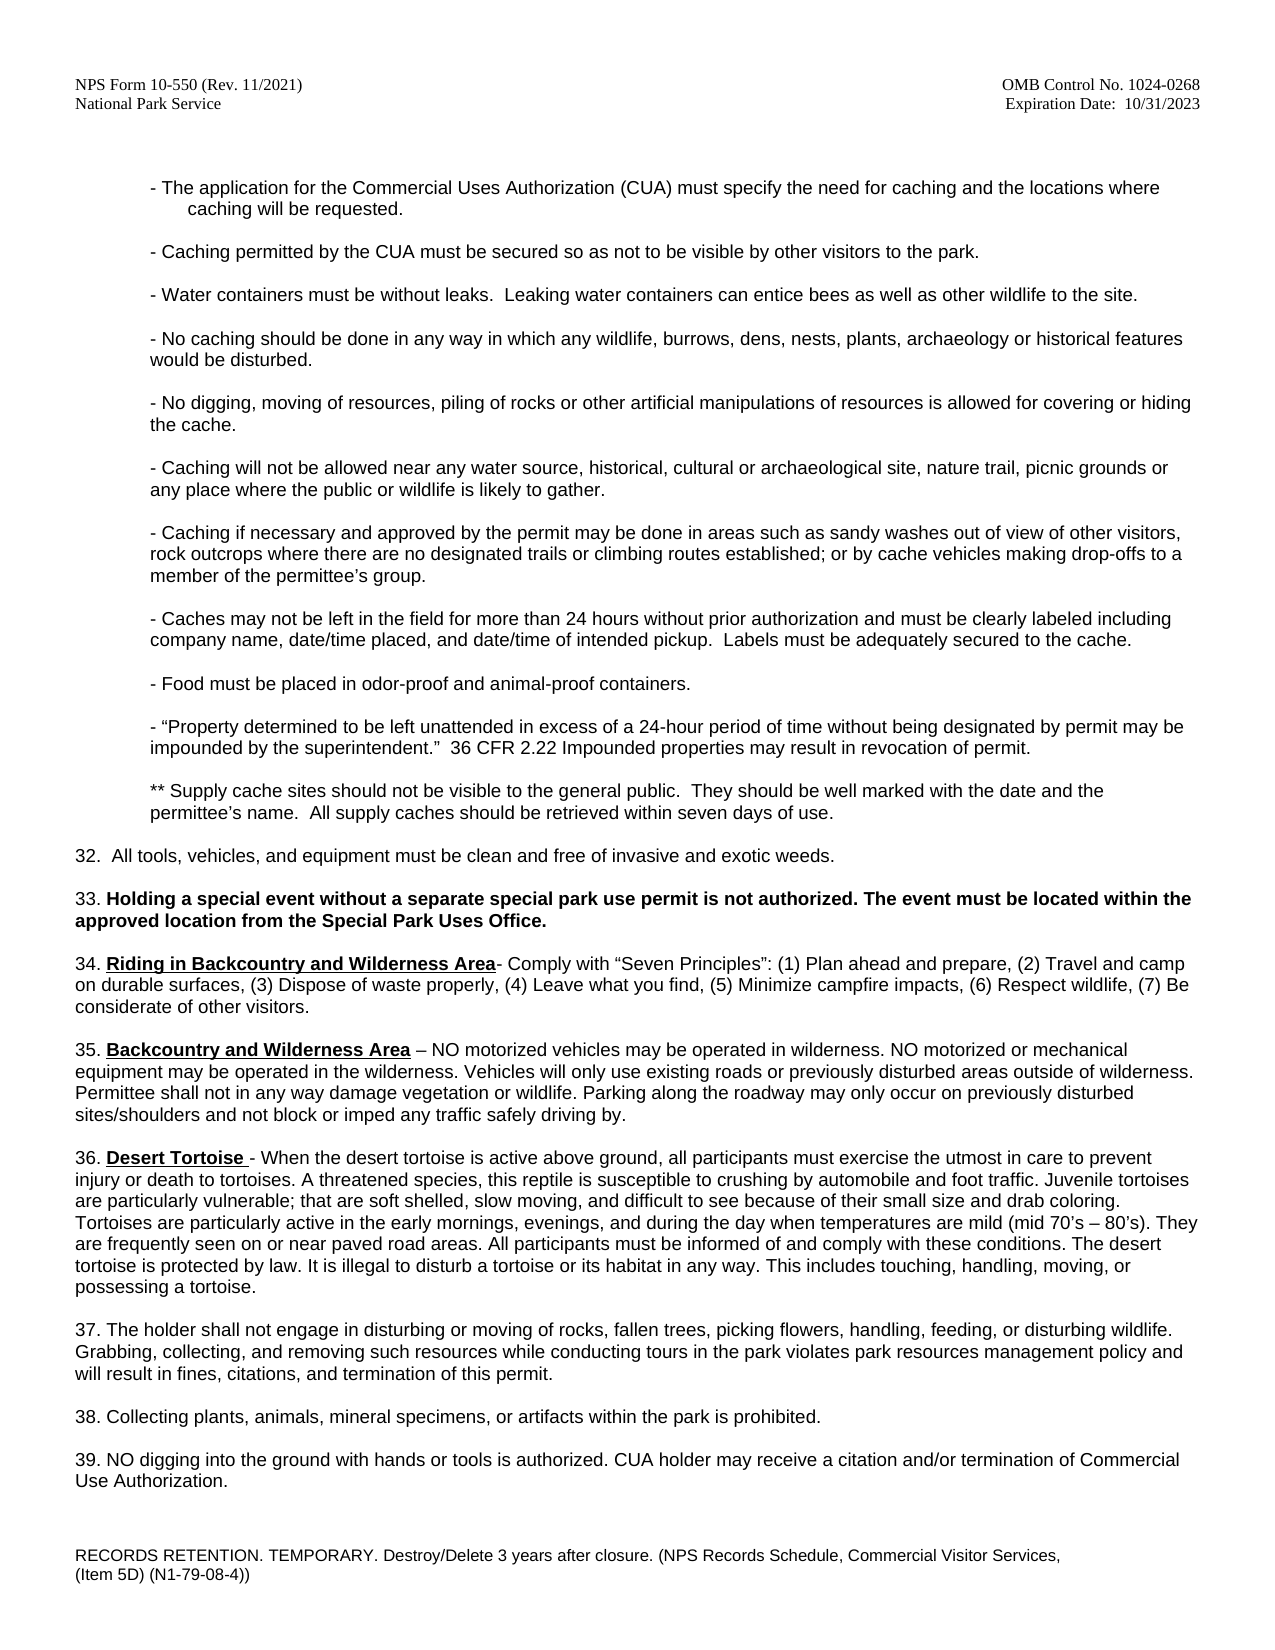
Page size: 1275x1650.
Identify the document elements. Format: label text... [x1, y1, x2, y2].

text 36. Desert Tortoise - When the desert tortoise is active above ground, all participants must exercise the utmost in care to prevent injury or death to tortoises. A threatened species, this reptile is susceptible to crushing by automobile and foot traffic. Juvenile tortoises are particularly vulnerable; that are soft shelled, slow moving, and difficult to see because of their small size and drab coloring. Tortoises are particularly active in the early mornings, evenings, and during the day when temperatures are mild (mid 70’s – 80’s). They are frequently seen on or near paved road areas. All participants must be informed of and comply with these conditions. The desert tortoise is protected by law. It is illegal to disturb a tortoise or its habitat in any way. This includes touching, handling, moving, or possessing a tortoise. [75, 1147, 1200, 1298]
text - No digging, moving of resources, piling of rocks or other artificial manipulations of resources is allowed for covering or hiding the cache. [150, 392, 1200, 435]
text 37. The holder shall not engage in disturbing or moving of rocks, fallen trees, picking flowers, handling, feeding, or disturbing wildlife. Grabbing, collecting, and removing such resources while conducting tours in the park violates park resources management policy and will result in fines, citations, and termination of this permit. [75, 1319, 1200, 1384]
text - Caching permitted by the CUA must be secured so as not to be visible by other visitors to the park. [150, 241, 1200, 263]
text 38. Collecting plants, animals, mineral specimens, or artifacts within the park is prohibited. [75, 1406, 1200, 1427]
text - The application for the Commercial Uses Authorization (CUA) must specify the need for caching and the locations where caching will be requested. [150, 176, 1200, 219]
text - Caching if necessary and approved by the permit may be done in areas such as sandy washes out of view of other visitors, rock outcrops where there are no designated trails or climbing routes established; or by cache vehicles making drop-offs to a member of the permittee’s group. [150, 521, 1200, 586]
text - Caching will not be allowed near any water source, historical, cultural or archaeological site, nature trail, picnic grounds or any place where the public or wildlife is likely to gather. [150, 457, 1200, 500]
text 35. Backcountry and Wilderness Area – NO motorized vehicles may be operated in wilderness. NO motorized or mechanical equipment may be operated in the wilderness. Vehicles will only use existing roads or previously disturbed areas outside of wilderness. Permittee shall not in any way damage vegetation or wildlife. Parking along the roadway may only occur on previously disturbed sites/shoulders and not block or imped any traffic safely driving by. [75, 1039, 1200, 1125]
text - No caching should be done in any way in which any wildlife, burrows, dens, nests, plants, archaeology or historical features would be disturbed. [150, 327, 1200, 371]
text 32. All tools, vehicles, and equipment must be clean and free of invasive and exotic weeds. [75, 845, 1200, 866]
text - “Property determined to be left unattended in excess of a 24-hour period of time without being designated by permit may be impounded by the superintendent.” 36 CFR 2.22 Impounded properties may result in revocation of permit. [150, 716, 1200, 759]
text - Caches may not be left in the field for more than 24 hours without prior authorization and must be clearly labeled including company name, date/time placed, and date/time of intended pickup. Labels must be adequately secured to the cache. [150, 608, 1200, 651]
text ** Supply cache sites should not be visible to the general public. They should be well marked with the date and the permittee’s name. All supply caches should be retrieved within seven days of use. [150, 780, 1200, 823]
text 34. Riding in Backcountry and Wilderness Area- Comply with “Seven Principles”: (1) Plan ahead and prepare, (2) Travel and camp on durable surfaces, (3) Dispose of waste properly, (4) Leave what you find, (5) Minimize campfire impacts, (6) Respect wildlife, (7) Be considerate of other visitors. [75, 953, 1200, 1017]
text - Food must be placed in odor-proof and animal-proof containers. [150, 672, 1200, 694]
text 33. Holding a special event without a separate special park use permit is not authorized. The event must be located within the approved location from the Special Park Uses Office. [75, 888, 1200, 931]
text - Water containers must be without leaks. Leaking water containers can entice bees as well as other wildlife to the site. [150, 284, 1200, 306]
text 39. NO digging into the ground with hands or tools is authorized. CUA holder may receive a citation and/or termination of Commercial Use Authorization. [75, 1449, 1200, 1492]
